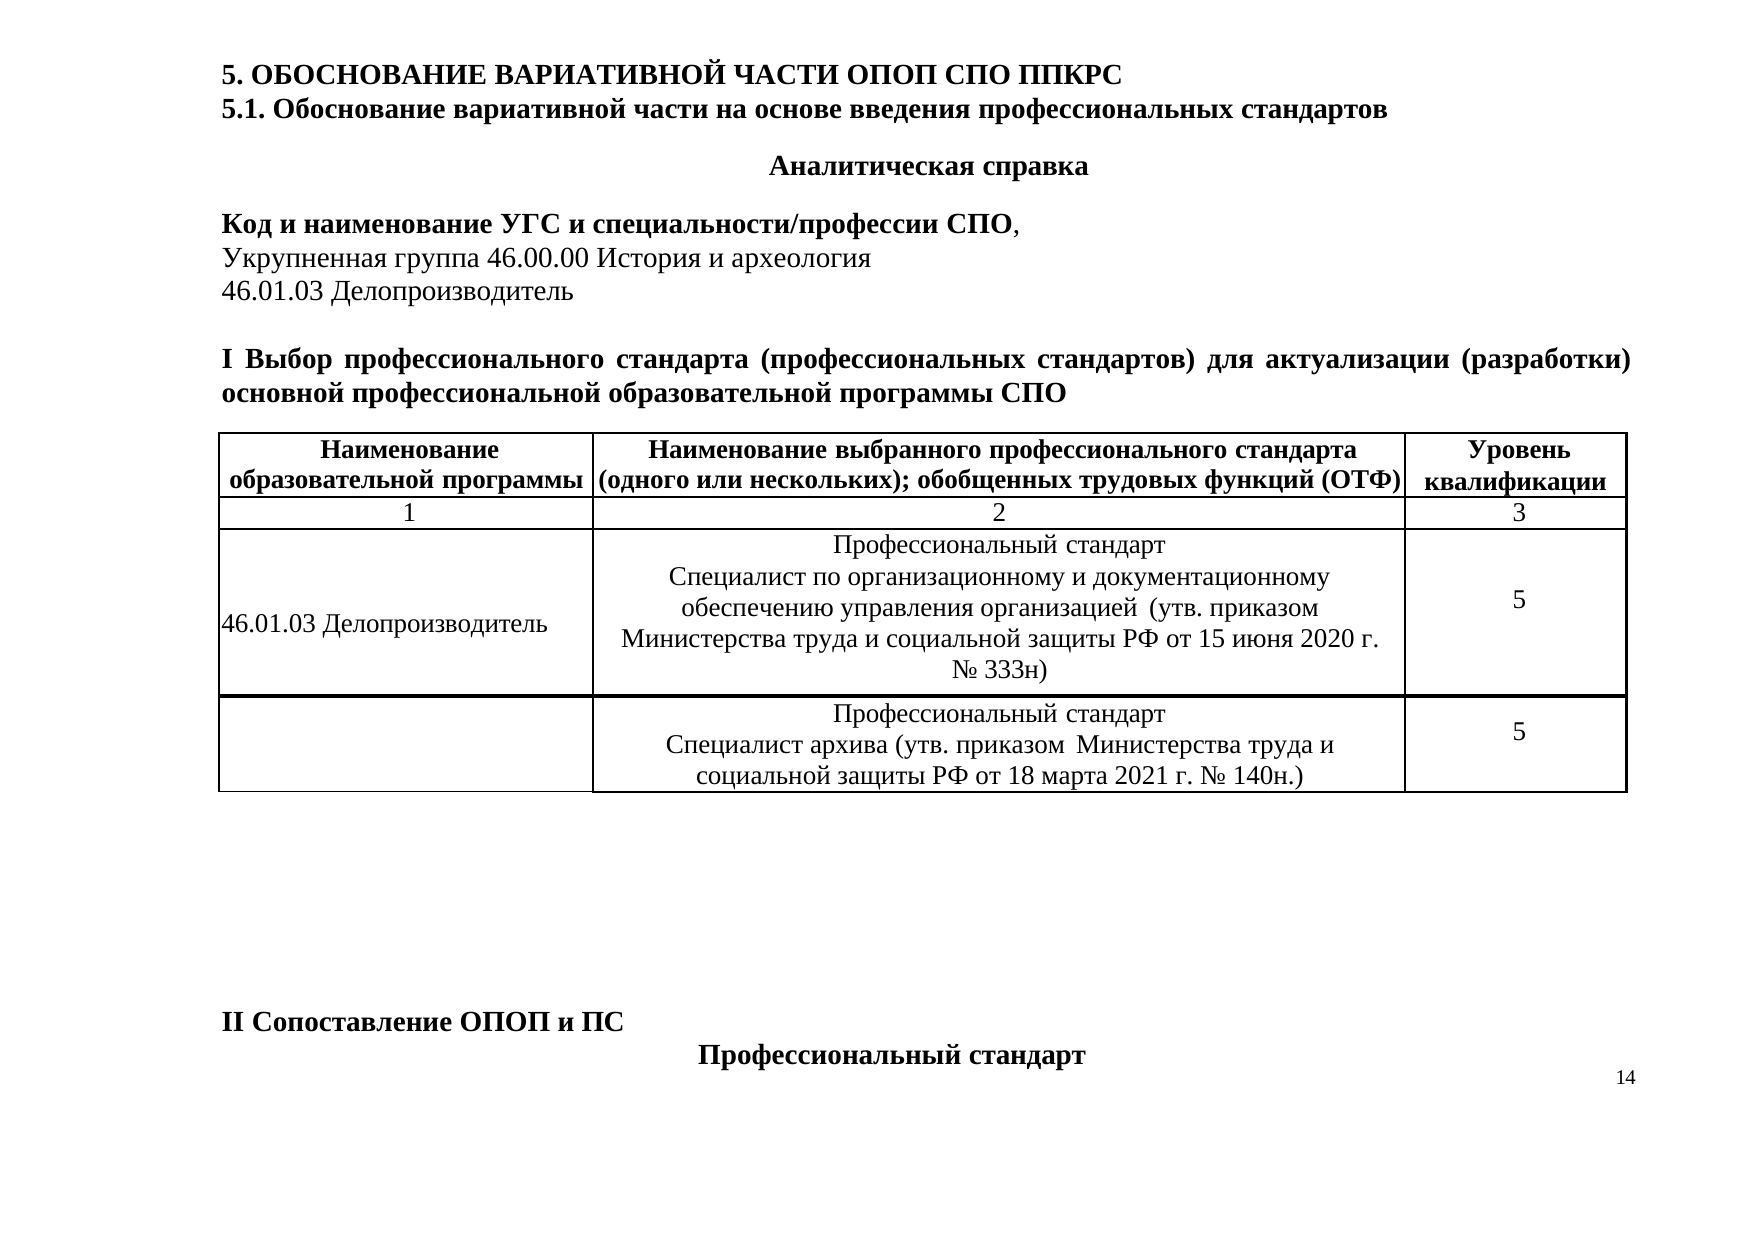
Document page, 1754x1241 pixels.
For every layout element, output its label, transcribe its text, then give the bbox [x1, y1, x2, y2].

list ОБОСНОВАНИЕ ВАРИАТИВНОЙ ЧАСТИ ОПОП СПО ППКРС [221, 58, 1724, 92]
table_cell 3 [1406, 498, 1625, 527]
text Аналитическая справка [177, 149, 1680, 183]
list Сопоставление ОПОП и ПС [221, 1005, 1724, 1038]
table_cell 46.01.03 Делопроизводитель [220, 530, 592, 693]
table_cell 2 [594, 498, 1404, 527]
table_header Наименование выбранного профессионального стандарта (одного или нескольких); обобщенных трудовых функций (ОТФ) [594, 434, 1404, 496]
text 46.01.03 Делопроизводитель [221, 274, 1724, 307]
table_cell 5 [1406, 530, 1625, 693]
table_cell 1 [220, 498, 592, 527]
table_header 5 [1406, 698, 1625, 791]
text Код и наименование УГС и специальности/профессии СПО, Укрупненная группа 46.00.00 История и археология [221, 207, 1179, 274]
table_header Профессиональный стандарт Специалист архива (утв. приказом Министерства труда и социальной защиты РФ от 18 марта 2021 г. № 140н.) [594, 698, 1404, 791]
table_header Уровень квалификации [1406, 434, 1625, 496]
text Профессиональный стандарт [134, 1038, 1650, 1072]
table_cell Профессиональный стандарт Специалист по организационному и документационному обеспечению управления организацией (утв. приказом Министерства труда и социальной защиты РФ от 15 июня 2020 г. № 333н) [594, 530, 1404, 693]
table_header [220, 698, 592, 791]
list Выбор профессионального стандарта (профессиональных стандартов) для актуализации (разработки) основной профессиональной образовательной программы СПО [221, 341, 1635, 408]
table_header Наименование образовательной программы [220, 434, 592, 496]
list Обоснование вариативной части на основе введения профессиональных стандартов [221, 92, 1724, 125]
